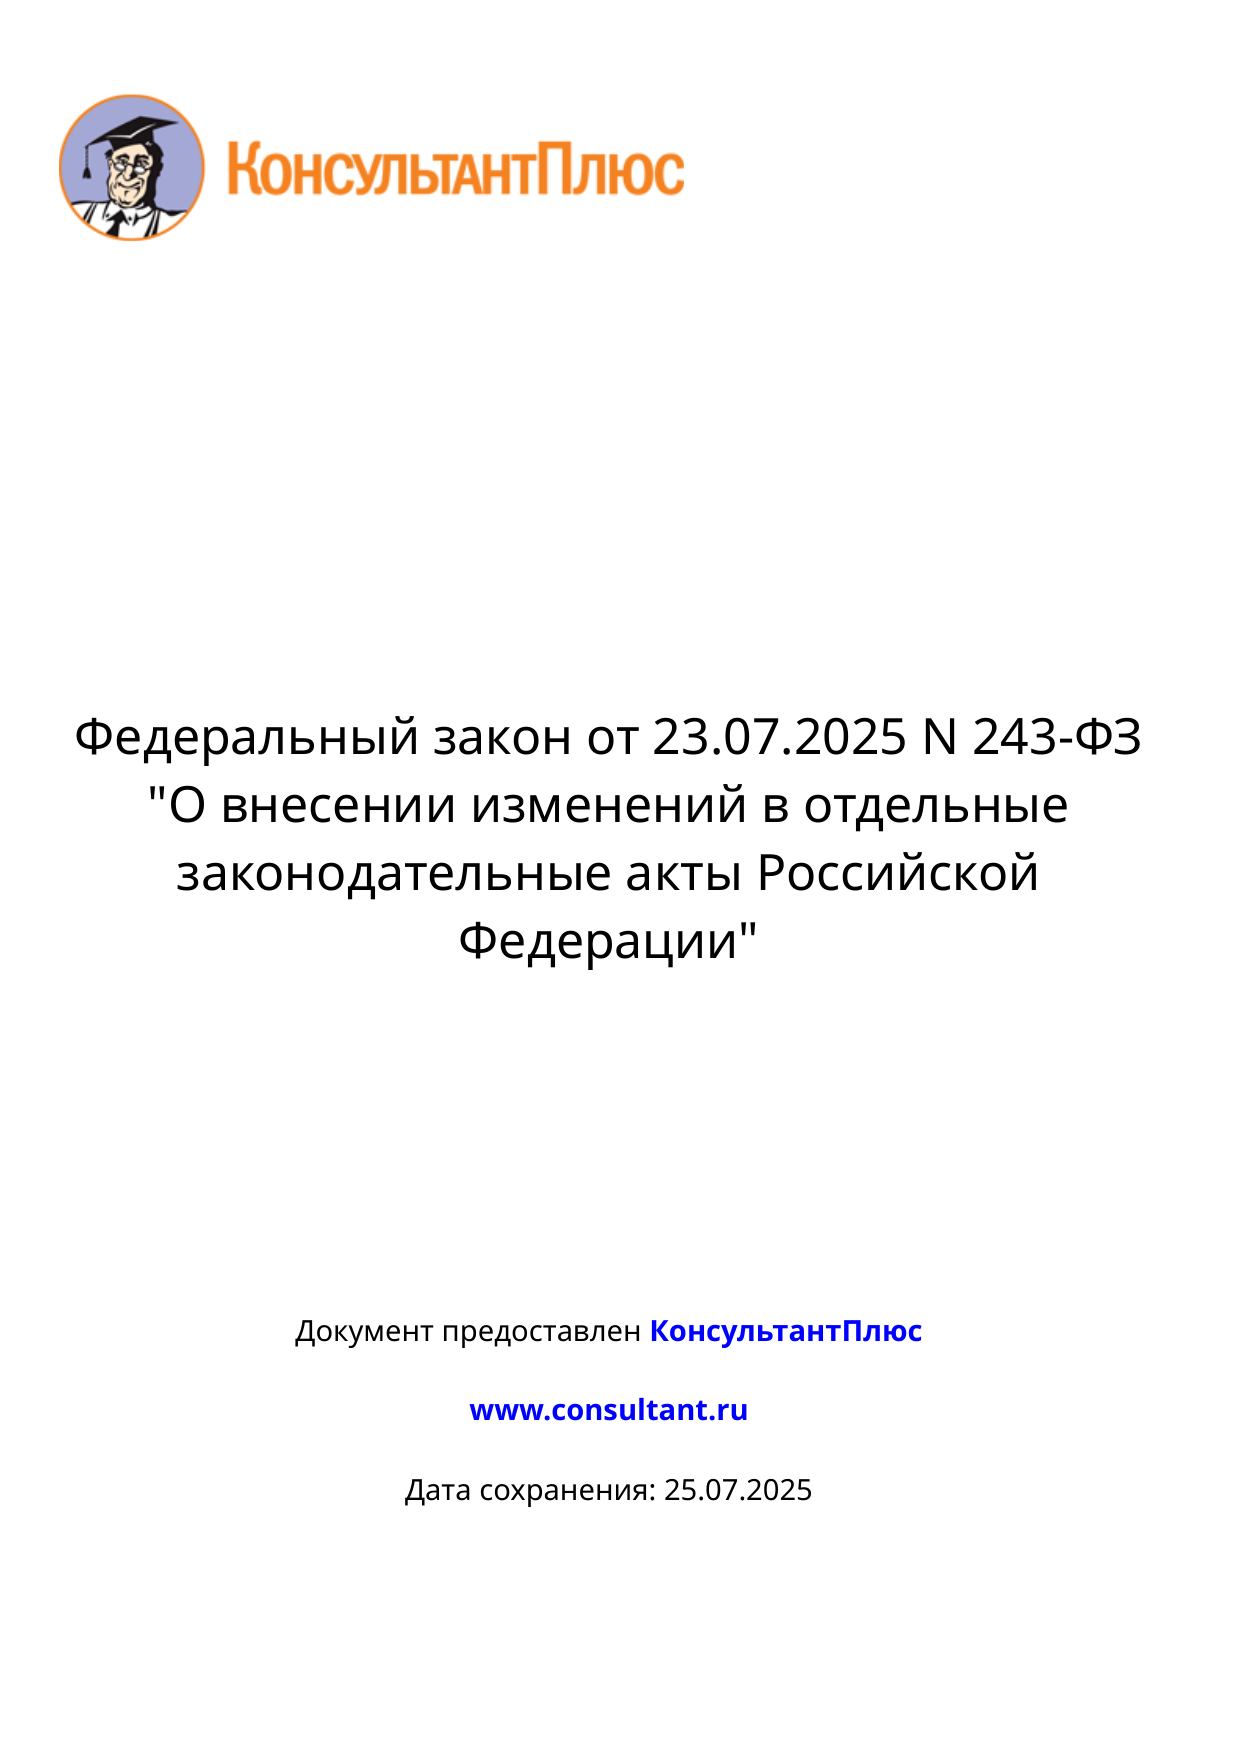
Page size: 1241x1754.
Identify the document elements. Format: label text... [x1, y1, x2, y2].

picture [59, 93, 684, 243]
table_header [51, 88, 1167, 403]
table_cell Федеральный закон от 23.07.2025 N 243-ФЗ "О внесении изменений в отдельные законодательные акты Российской Федерации" [51, 403, 1167, 1272]
table_cell Документ предоставлен КонсультантПлюс www.consultant.ru Дата сохранения: 25.07.2025 [51, 1272, 1167, 1587]
